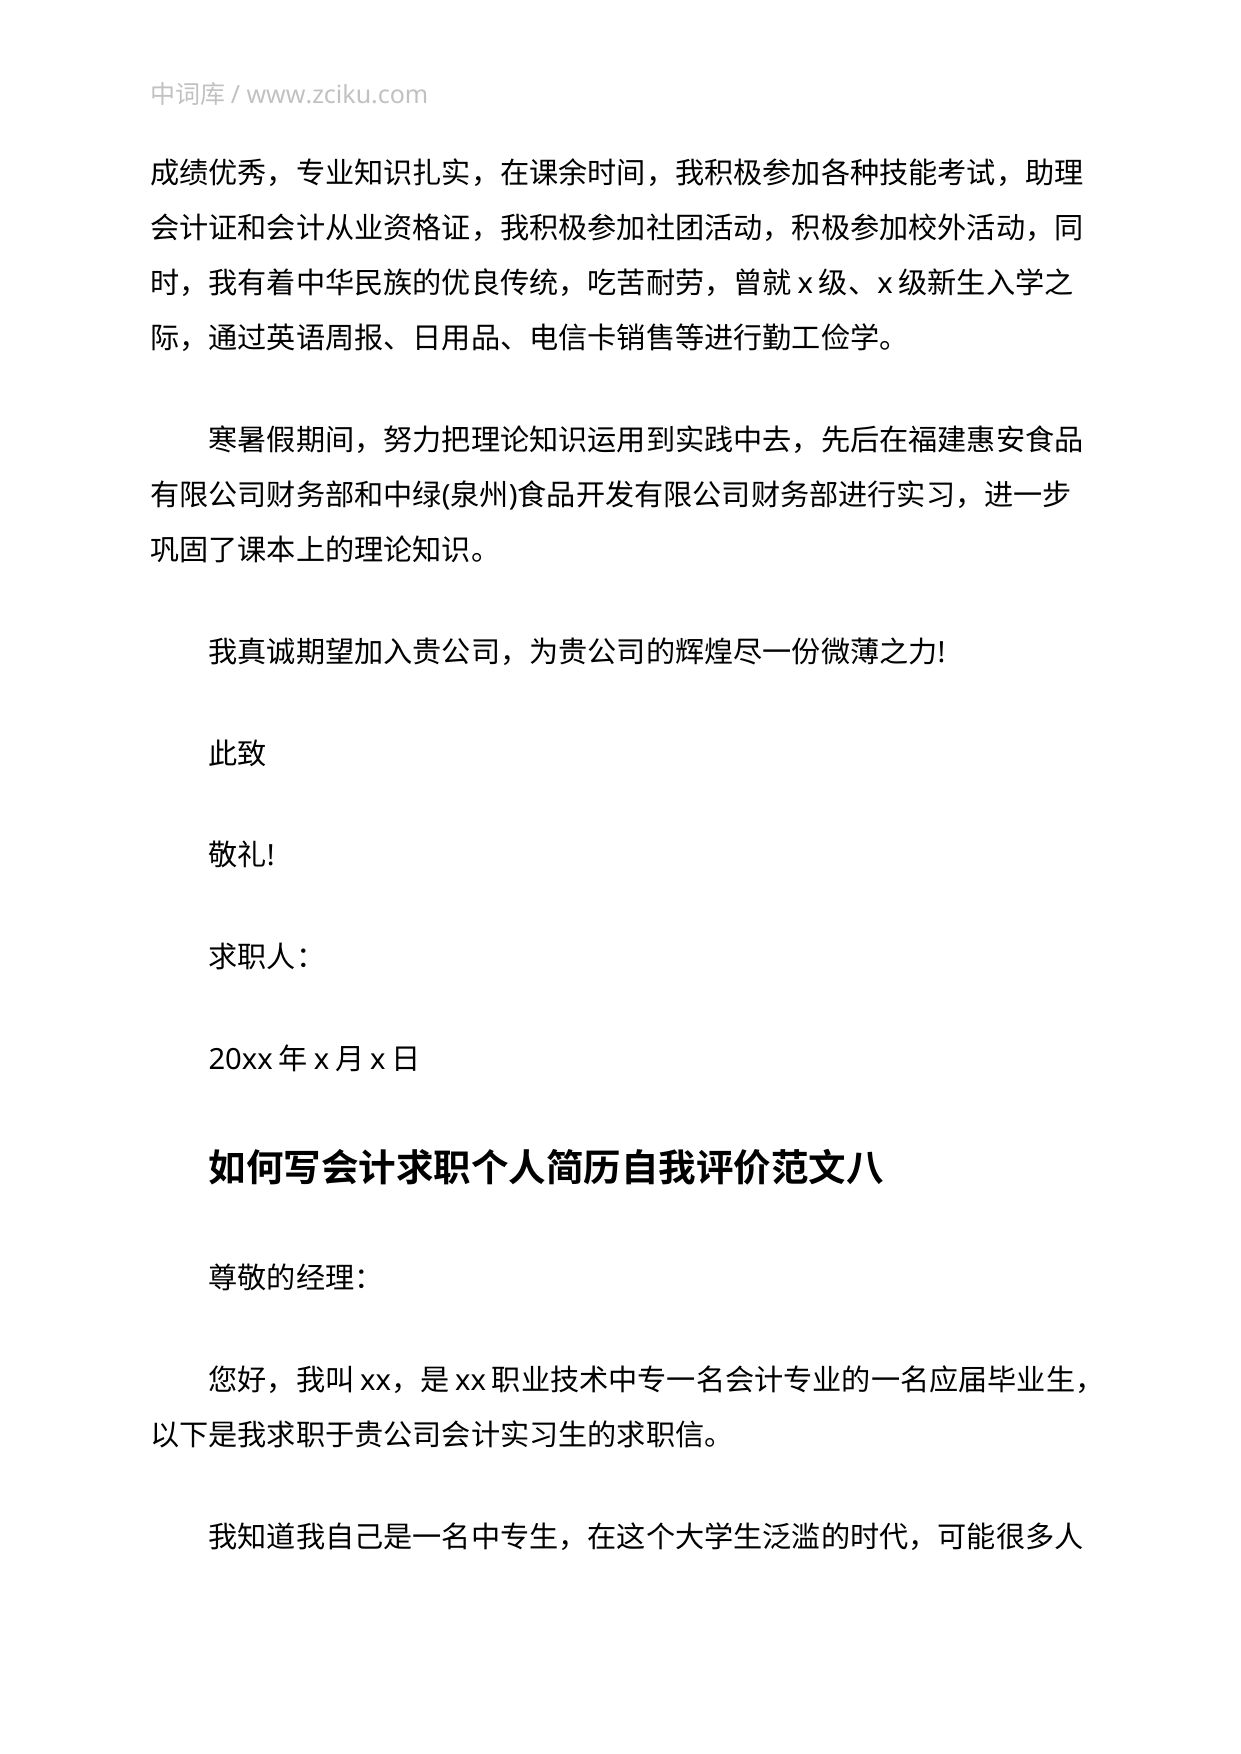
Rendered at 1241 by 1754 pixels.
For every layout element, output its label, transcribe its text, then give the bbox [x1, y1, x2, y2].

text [150, 150, 1090, 357]
text 我真诚期望加入贵公司，为贵公司的辉煌尽一份微薄之力! [150, 628, 1090, 671]
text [150, 1514, 1090, 1556]
text 敬礼! [150, 832, 1090, 874]
text 尊敬的经理： [150, 1255, 1090, 1297]
text 您好，我叫xx，是xx职业技术中专一名会计专业的一名应届毕业生，以下是我求职于贵公司会计实习生的求职信。 [150, 1357, 1090, 1454]
text 如何写会计求职个人简历自我评价范文八 [150, 1138, 1090, 1192]
text 寒暑假期间，努力把理论知识运用到实践中去，先后在福建惠安食品有限公司财务部和中绿(泉州)食品开发有限公司财务部进行实习，进一步巩固了课本上的理论知识。 [150, 417, 1090, 569]
text 求职人： [150, 934, 1090, 976]
text 20xx年x月x日 [150, 1036, 1090, 1078]
text 此致 [150, 730, 1090, 772]
